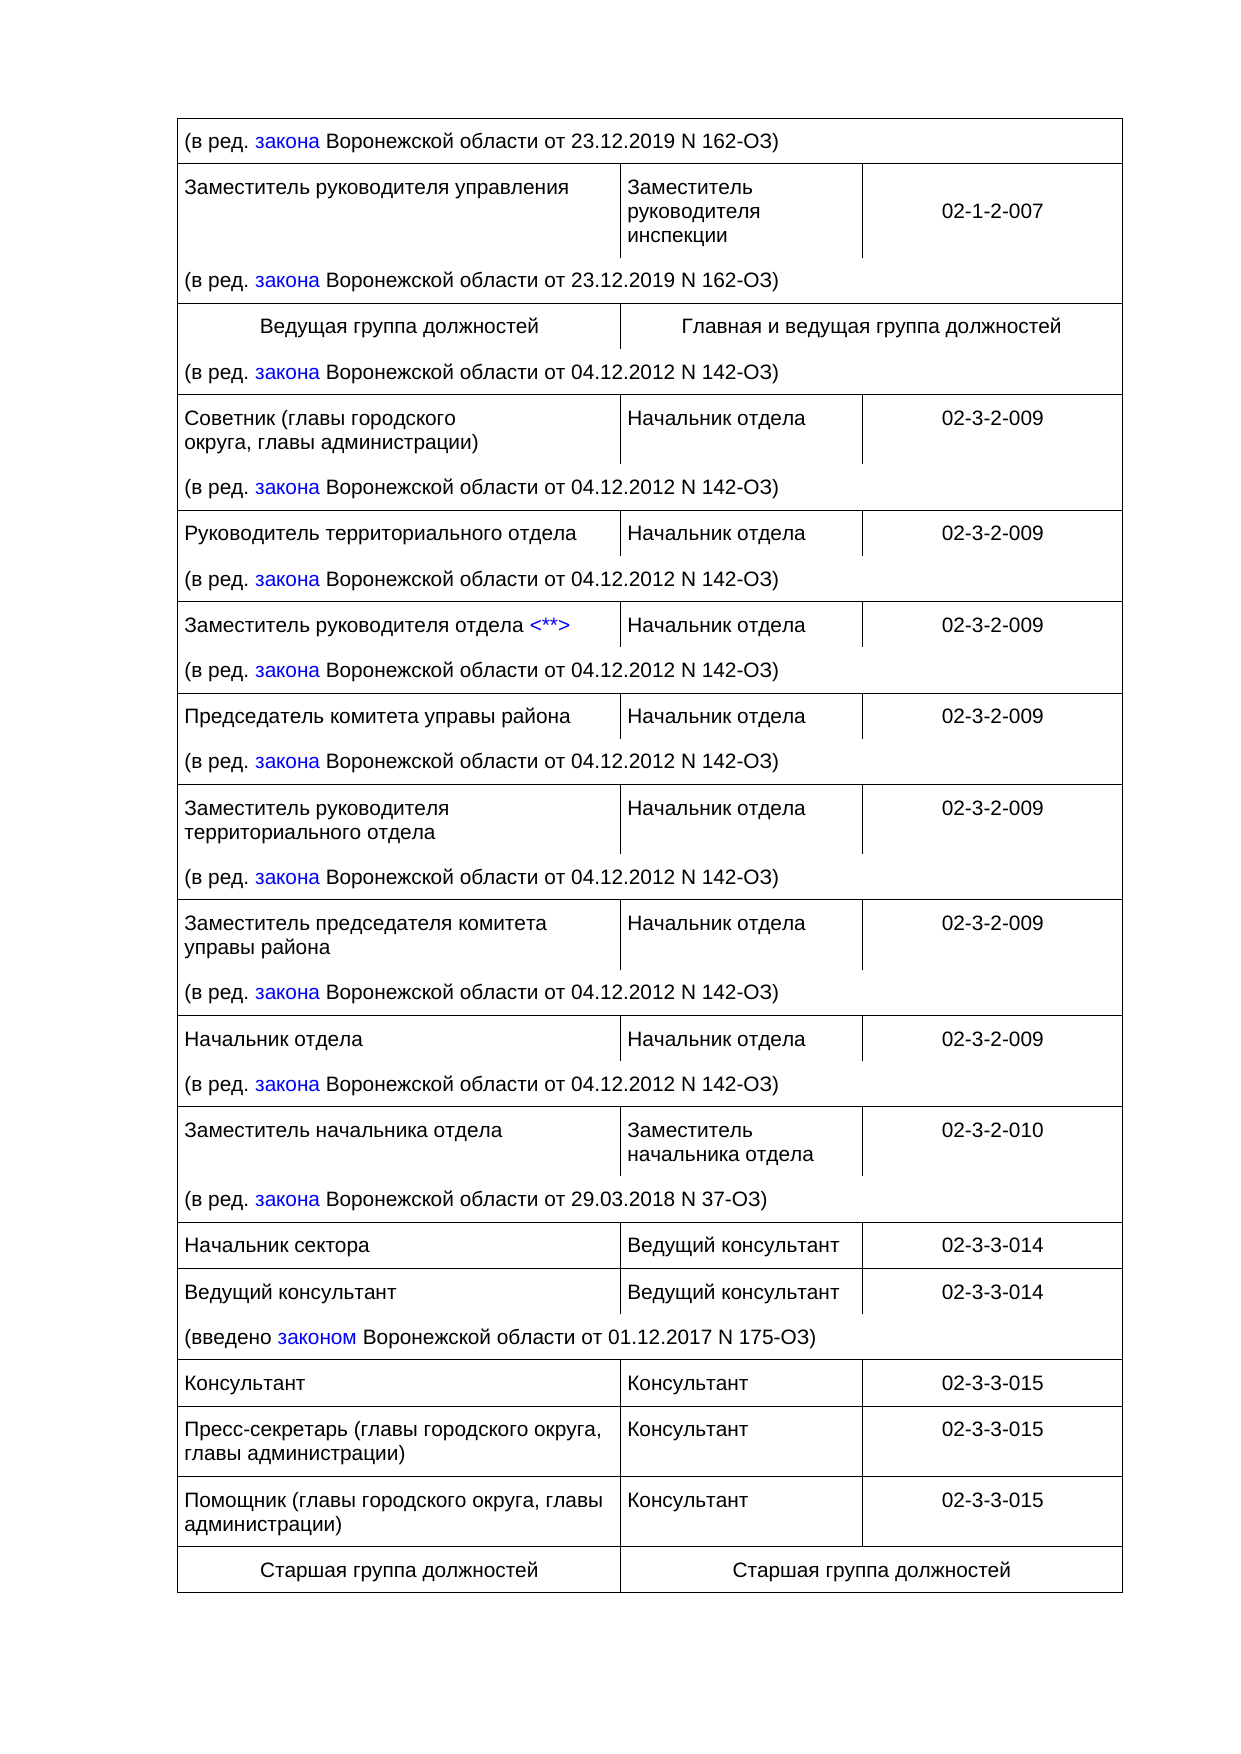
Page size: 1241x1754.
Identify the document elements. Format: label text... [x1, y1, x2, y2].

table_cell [178, 258, 1122, 303]
table_cell Начальник отдела [621, 511, 862, 556]
table_cell Помощник (главы городского округа, главы администрации) [178, 1477, 620, 1546]
table_cell (в ред. закона Воронежской области от 04.12.2012 N 142-ОЗ) [178, 349, 1122, 394]
table_cell 02-1-2-007 [863, 164, 1122, 257]
table_cell (в ред. закона Воронежской области от 04.12.2012 N 142-ОЗ) [178, 739, 1122, 784]
table_cell 02-3-2-009 [863, 602, 1122, 647]
table_cell Ведущий консультант [621, 1223, 862, 1268]
table_cell 02-3-2-009 [863, 1016, 1122, 1061]
table_cell (в ред. закона Воронежской области от 29.03.2018 N 37-ОЗ) [178, 1176, 1122, 1222]
table_cell 02-3-3-015 [863, 1407, 1122, 1476]
table_cell Заместитель руководителя отдела <**> [178, 602, 620, 647]
table_cell (в ред. закона Воронежской области от 04.12.2012 N 142-ОЗ) [178, 556, 1122, 601]
table_cell 02-3-2-010 [863, 1107, 1122, 1176]
table_cell 02-3-3-014 [863, 1269, 1122, 1314]
table_cell 02-3-2-009 [863, 694, 1122, 739]
table_cell (введено законом Воронежской области от 01.12.2017 N 175-ОЗ) [178, 1314, 1122, 1359]
table_cell Консультант [621, 1407, 862, 1476]
table_cell Заместитель руководителя территориального отдела [178, 785, 620, 854]
table_cell Пресс-секретарь (главы городского округа, главы администрации) [178, 1407, 620, 1476]
table_cell (в ред. закона Воронежской области от 04.12.2012 N 142-ОЗ) [178, 647, 1122, 692]
table_cell 02-3-2-009 [863, 395, 1122, 464]
table_cell 02-3-2-009 [863, 511, 1122, 556]
table_cell Консультант [621, 1360, 862, 1406]
table_cell Начальник отдела [621, 395, 862, 464]
table_cell Заместитель начальника отдела [621, 1107, 862, 1176]
table_cell Ведущий консультант [178, 1269, 620, 1314]
table_cell Начальник отдела [621, 1016, 862, 1061]
table_cell Начальник отдела [621, 900, 862, 969]
table_cell Консультант [178, 1360, 620, 1406]
table_cell (в ред. закона Воронежской области от 04.12.2012 N 142-ОЗ) [178, 854, 1122, 899]
table_cell (в ред. закона Воронежской области от 04.12.2012 N 142-ОЗ) [178, 464, 1122, 509]
table_cell 02-3-2-009 [863, 900, 1122, 969]
table_cell Заместитель председателя комитета управы района [178, 900, 620, 969]
table_cell Старшая группа должностей [621, 1547, 1122, 1592]
table_cell Начальник отдела [621, 602, 862, 647]
table_cell Ведущий консультант [621, 1269, 862, 1314]
table_cell Старшая группа должностей [178, 1547, 620, 1592]
table_cell 02-3-3-015 [863, 1360, 1122, 1406]
table_cell Начальник сектора [178, 1223, 620, 1268]
table_cell Председатель комитета управы района [178, 694, 620, 739]
table_cell Главная и ведущая группа должностей [621, 304, 1122, 349]
table_cell Ведущая группа должностей [178, 304, 620, 349]
table_cell Советник (главы городского округа, главы администрации) [178, 395, 620, 464]
table_cell Начальник отдела [621, 694, 862, 739]
table_cell Заместитель начальника отдела [178, 1107, 620, 1176]
table_cell 02-3-3-014 [863, 1223, 1122, 1268]
table_cell (в ред. закона Воронежской области от 04.12.2012 N 142-ОЗ) [178, 1061, 1122, 1106]
table_cell Начальник отдела [621, 785, 862, 854]
table_cell (в ред. закона Воронежской области от 04.12.2012 N 142-ОЗ) [178, 970, 1122, 1015]
table_cell Начальник отдела [178, 1016, 620, 1061]
table_cell 02-3-3-015 [863, 1477, 1122, 1546]
table_cell Заместитель руководителя управления [178, 164, 620, 257]
table_cell 02-3-2-009 [863, 785, 1122, 854]
table_cell Консультант [621, 1477, 862, 1546]
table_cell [178, 119, 1122, 163]
table_cell Руководитель территориального отдела [178, 511, 620, 556]
table_cell Заместитель руководителя инспекции [621, 164, 862, 257]
